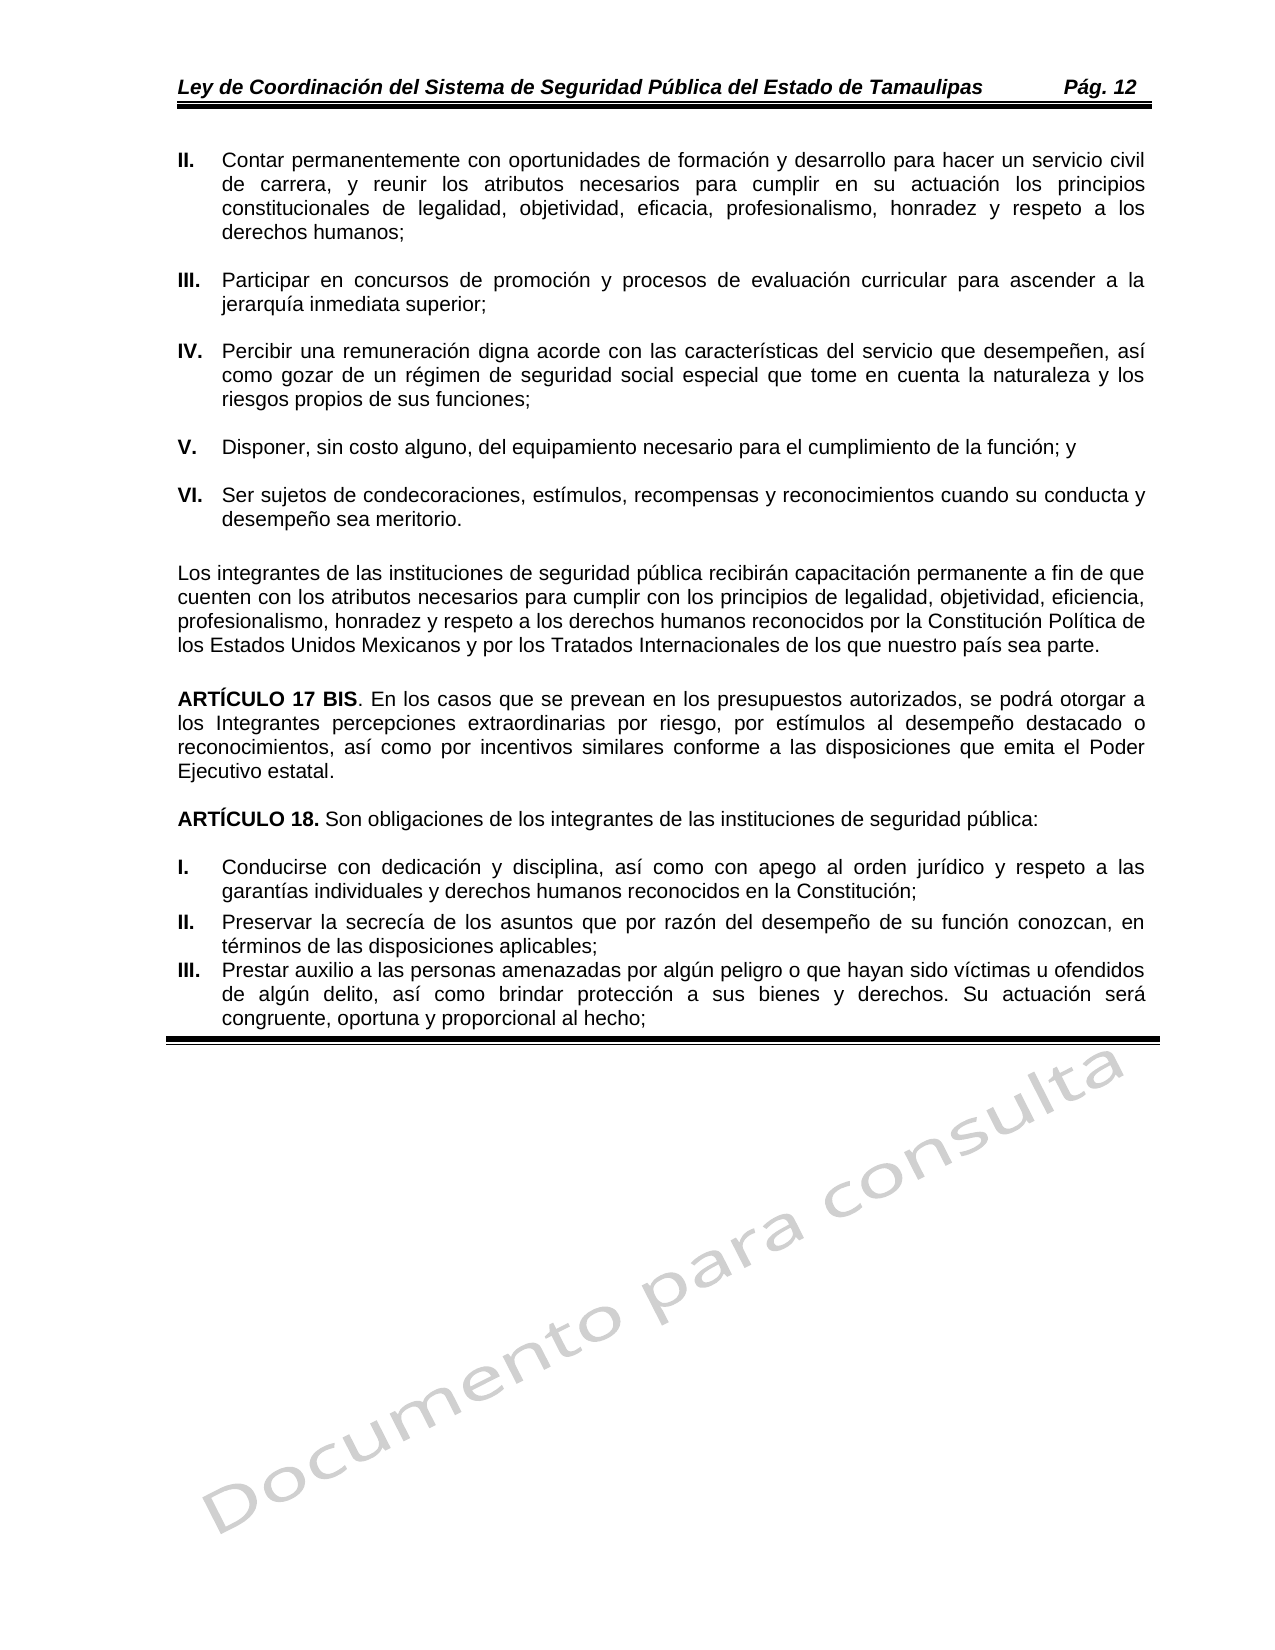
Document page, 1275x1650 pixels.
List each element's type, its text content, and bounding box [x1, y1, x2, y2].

title II. Contar permanentemente con oportunidades de formación y desarrollo para hacer un servicio civil de carrera, y reunir los atributos necesarios para cumplir en su actuación los principios constitucionales de legalidad, objetividad, eficacia, profesionalismo, honradez y respeto a los derechos humanos; [177, 148, 1146, 243]
title ARTÍCULO 18. Son obligaciones de los integrantes de las instituciones de seguridad pública: [177, 807, 1146, 831]
title V. Disponer, sin costo alguno, del equipamiento necesario para el cumplimiento de la función; y [177, 435, 1146, 459]
title III. Prestar auxilio a las personas amenazadas por algún peligro o que hayan sido víctimas u ofendidos de algún delito, así como brindar protección a sus bienes y derechos. Su actuación será congruente, oportuna y proporcional al hecho; [177, 958, 1146, 1030]
title VI. Ser sujetos de condecoraciones, estímulos, recompensas y reconocimientos cuando su conducta y desempeño sea meritorio. [177, 483, 1146, 531]
title ARTÍCULO 17 BIS. En los casos que se prevean en los presupuestos autorizados, se podrá otorgar a los Integrantes percepciones extraordinarias por riesgo, por estímulos al desempeño destacado o reconocimientos, así como por incentivos similares conforme a las disposiciones que emita el Poder Ejecutivo estatal. [177, 687, 1146, 783]
title IV. Percibir una remuneración digna acorde con las características del servicio que desempeñen, así como gozar de un régimen de seguridad social especial que tome en cuenta la naturaleza y los riesgos propios de sus funciones; [177, 339, 1146, 411]
title III. Participar en concursos de promoción y procesos de evaluación curricular para ascender a la jerarquía inmediata superior; [177, 267, 1146, 315]
title II. Preservar la secrecía de los asuntos que por razón del desempeño de su función conozcan, en términos de las disposiciones aplicables; [177, 910, 1146, 958]
title I. Conducirse con dedicación y disciplina, así como con apego al orden jurídico y respeto a las garantías individuales y derechos humanos reconocidos en ; [177, 855, 1146, 903]
title Los integrantes de las instituciones de seguridad pública recibirán capacitación permanente a fin de que cuenten con los atributos necesarios para cumplir con los principios de legalidad, objetividad, eficiencia, profesionalismo, honradez y respeto a los derechos humanos reconocidos por la Constitución Política de los Estados Unidos Mexicanos y por los Tratados Internacionales de los que nuestro país sea parte. [177, 561, 1146, 657]
